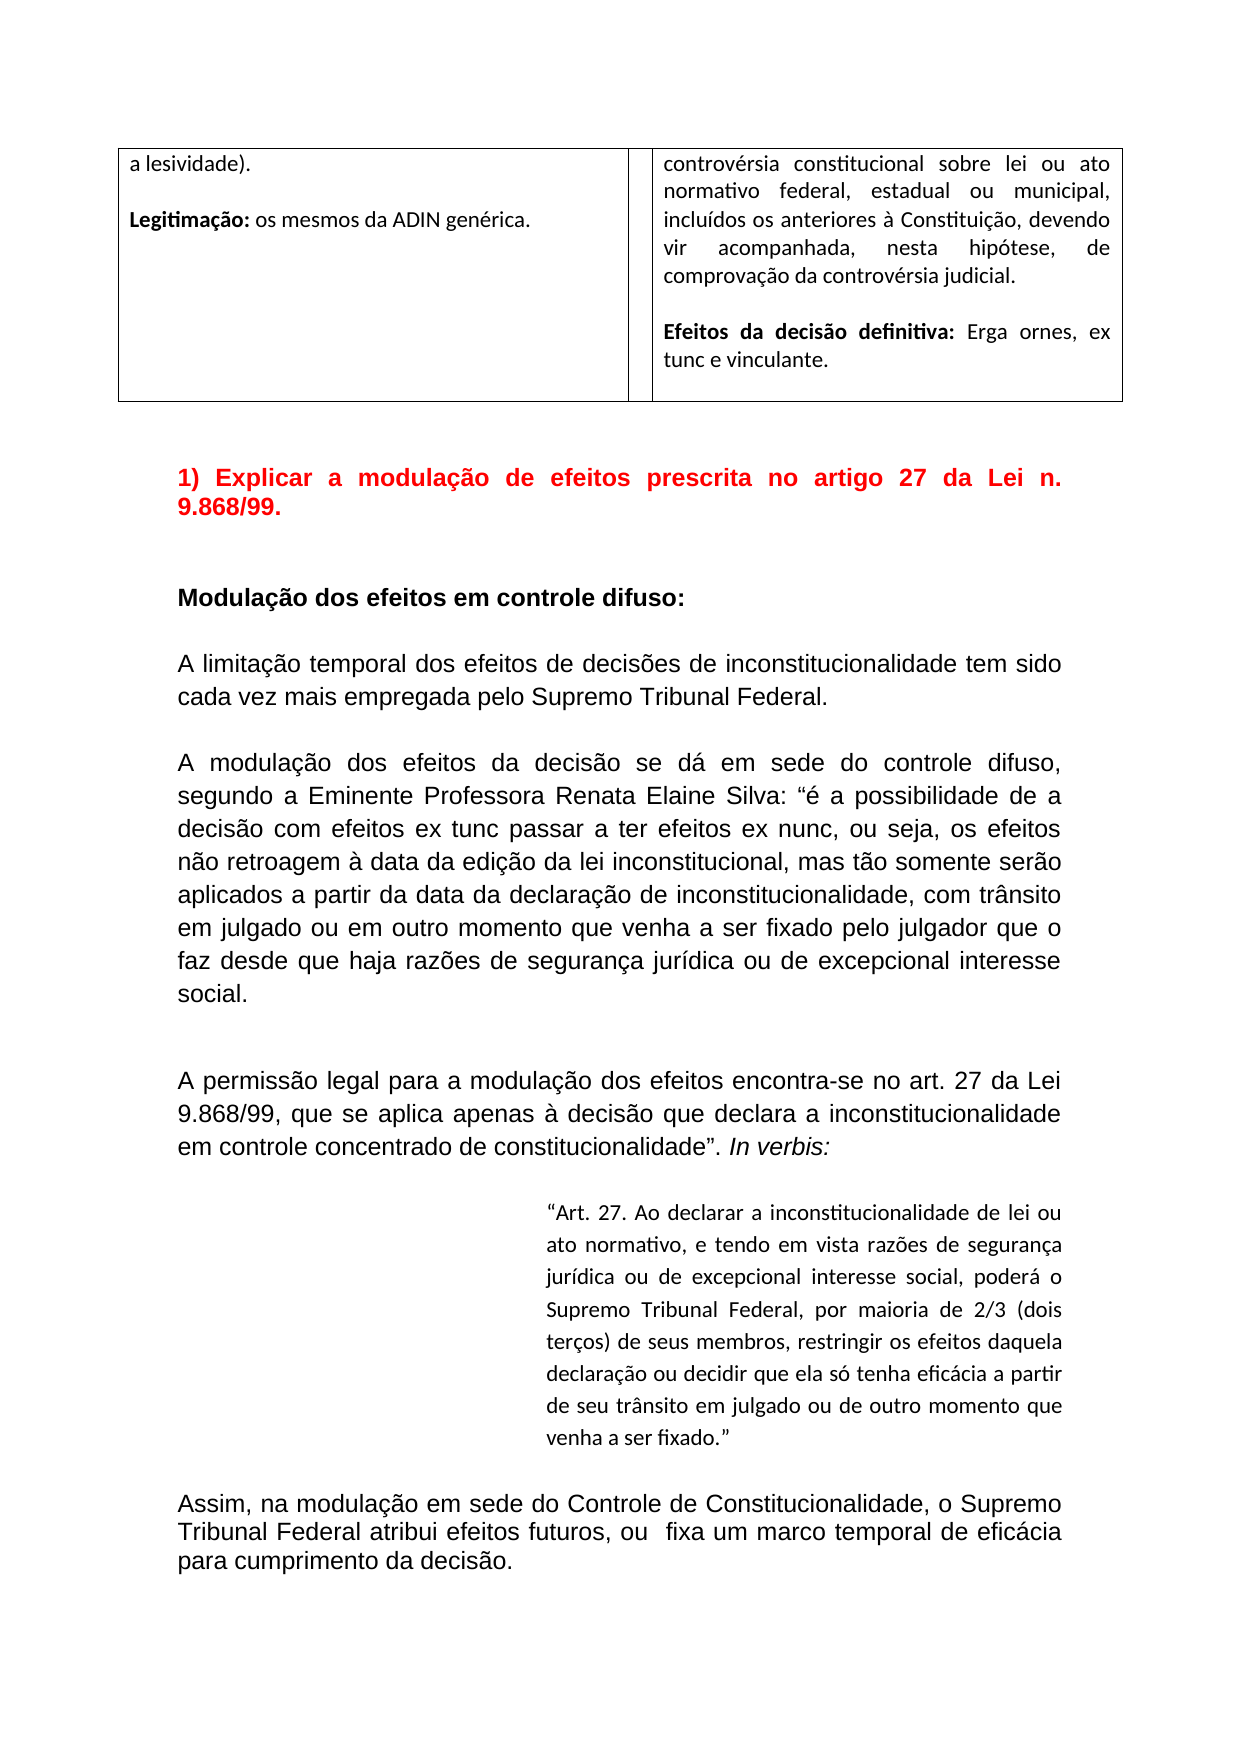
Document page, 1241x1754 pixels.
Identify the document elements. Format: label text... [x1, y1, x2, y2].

text Modulação dos efeitos em controle difuso: [177, 583, 1063, 612]
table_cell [653, 149, 1122, 401]
text “Art. 27. Ao declarar a inconstitucionalidade de lei ou ato normativo, e tendo em vista razões de segurança jurídica ou de excepcional interesse social, poderá o Supremo Tribunal Federal, por maioria de 2/3 (dois terços) de seus membros, restringir os efeitos daquela declaração ou decidir que ela só tenha eficácia a partir de seu trânsito em julgado ou de outro momento que venha a ser fixado.” [546, 1198, 1063, 1451]
text A limitação temporal dos efeitos de decisões de inconstitucionalidade tem sido cada vez mais empregada pelo Supremo Tribunal Federal. [177, 649, 1063, 711]
table_cell [629, 149, 652, 401]
text A modulação dos efeitos da decisão se dá em sede do controle difuso, segundo a Eminente Professora Renata Elaine Silva: “é a possibilidade de a decisão com efeitos ex tunc passar a ter efeitos ex nunc, ou seja, os efeitos não retroagem à data da edição da lei inconstitucional, mas tão somente serão aplicados a partir da data da declaração de inconstitucionalidade, com trânsito em julgado ou em outro momento que venha a ser fixado pelo julgador que o faz desde que haja razões de segurança jurídica ou de excepcional interesse social. [177, 748, 1063, 1008]
text 1) Explicar a modulação de efeitos prescrita no artigo 27 da Lei n. 9.868/99. [177, 463, 1063, 521]
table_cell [119, 149, 628, 401]
text Assim, na modulação em sede do Controle de Constitucionalidade, o Supremo Tribunal Federal atribui efeitos futuros, ou fixa um marco temporal de eficácia para cumprimento da decisão. [177, 1489, 1063, 1575]
text A permissão legal para a modulação dos efeitos encontra-se no art. 27 da Lei 9.868/99, que se aplica apenas à decisão que declara a inconstitucionalidade em controle concentrado de constitucionalidade”. In verbis: [177, 1066, 1063, 1161]
